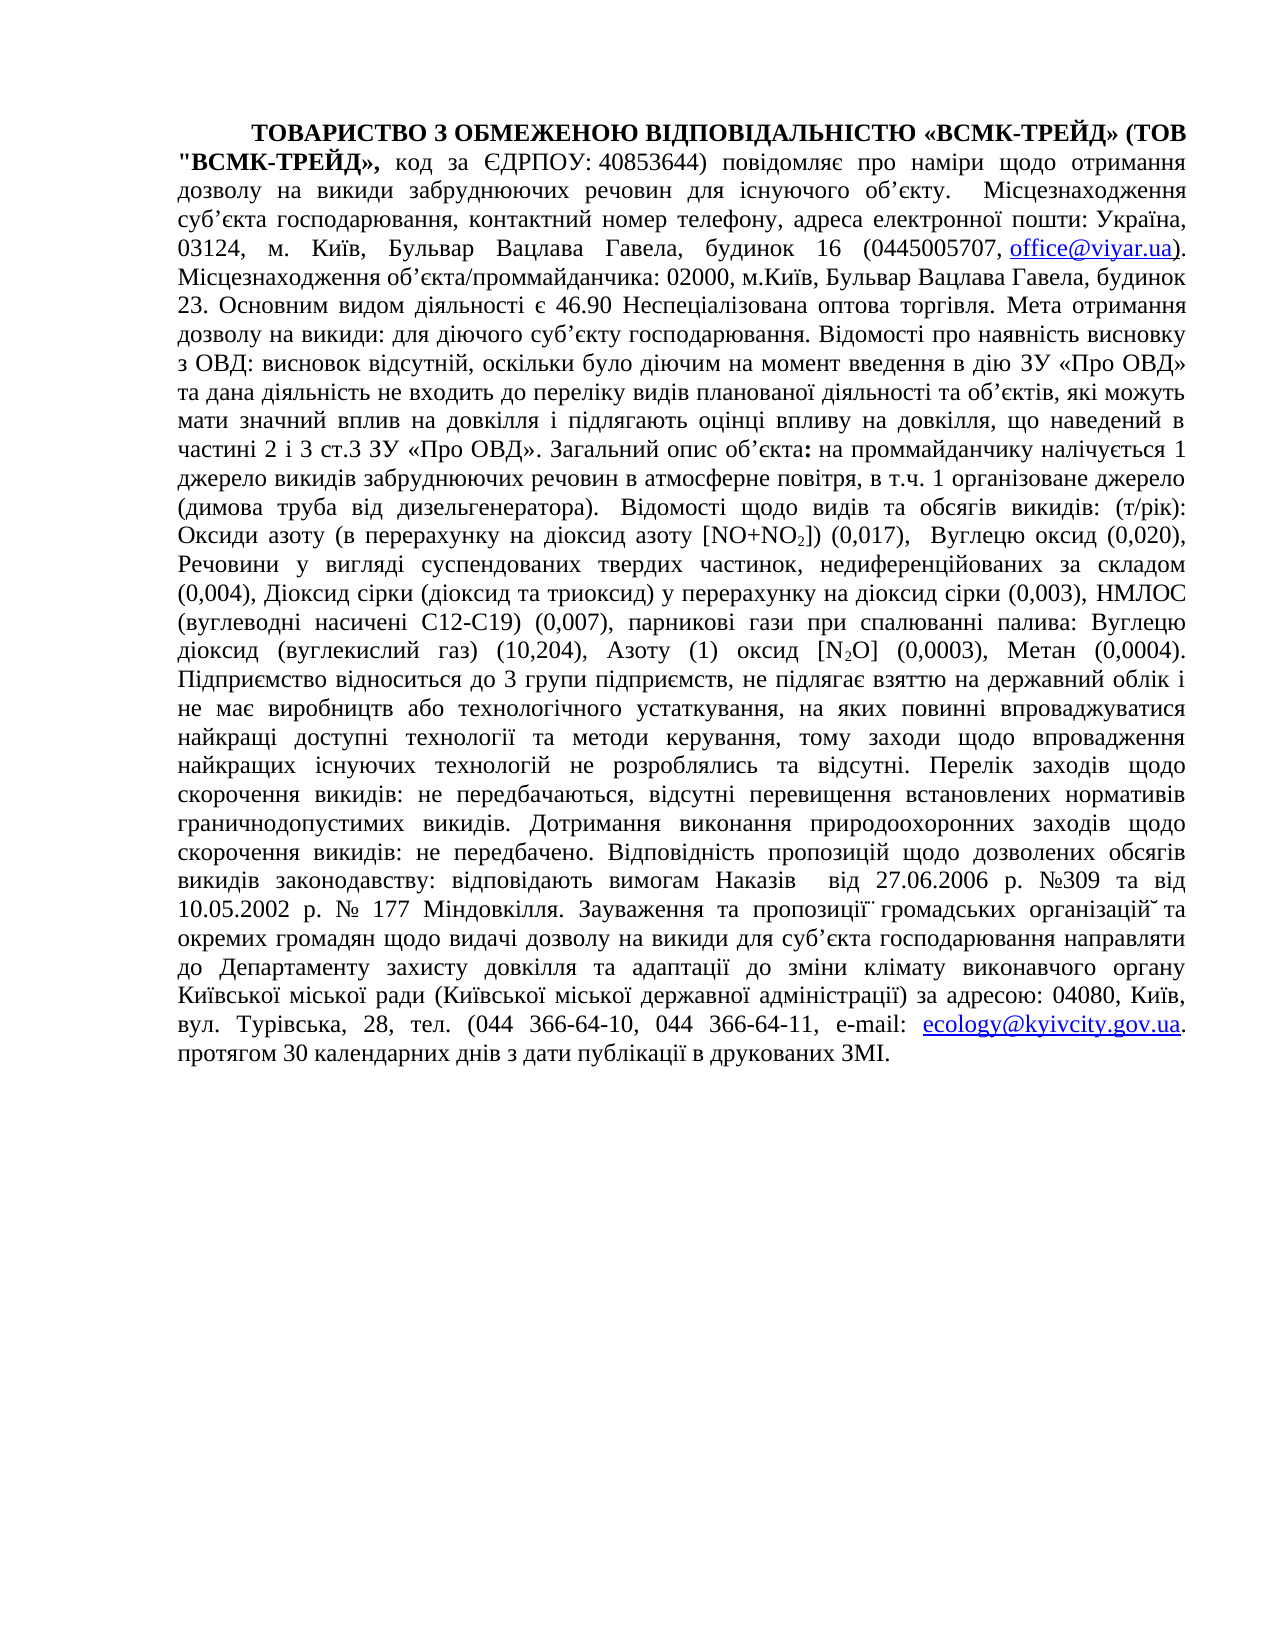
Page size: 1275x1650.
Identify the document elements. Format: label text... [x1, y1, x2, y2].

text ТОВАРИСТВО З ОБМЕЖЕНОЮ ВІДПОВІДАЛЬНІСТЮ «ВСМК-ТРЕЙД» (ТОВ "ВСМК-ТРЕЙД», код за ЄДРПОУ: 40853644) повідомляє про наміри щодо отримання дозволу на викиди забруднюючих речовин для існуючого об’єкту. Місцезнаходження суб’єкта господарювання, контактний номер телефону, адреса електронної пошти: Україна, 03124, м. Київ, Бульвар Вацлава Гавела, будинок 16 (0445005707, office@viyar.ua). Місцезнаходження об’єкта/проммайданчика: 02000, м.Київ, Бульвар Вацлава Гавела, будинок 23. Основним видом діяльності є 46.90 Неспеціалізована оптова торгівля. Мета отримання дозволу на викиди: для діючого суб’єкту господарювання. Відомості про наявність висновку з ОВД: висновок відсутній, оскільки було діючим на момент введення в дію ЗУ «Про ОВД» та дана діяльність не входить до переліку видів планованої діяльності та об’єктів, які можуть мати значний вплив на довкілля і підлягають оцінці впливу на довкілля, що наведений в частині 2 і 3 ст.3 ЗУ «Про ОВД». Загальний опис об’єкта: на проммайданчику налічується 1 джерело викидів забруднюючих речовин в атмосферне повітря, в т.ч. 1 організоване джерело (димова труба від дизельгенератора). Відомості щодо видів та обсягів викидів: (т/рік): Оксиди азоту (в перерахунку на діоксид азоту [NO+NO2]) (0,017), Вуглецю оксид (0,020), Речовини у вигляді суспендованих твердих частинок, недиференційованих за складом (0,004), Діоксид сірки (діоксид та триоксид) у перерахунку на діоксид сірки (0,003), НМЛОС (вуглеводні насичені С12-С19) (0,007), парникові гази при спалюванні палива: Вуглецю діоксид (вуглекислий газ) (10,204), Азоту (1) оксид [N2O] (0,0003), Метан (0,0004). Підприємство відноситься до 3 групи підприємств, не підлягає взяттю на державний облік і не має виробництв або технологічного устаткування, на яких повинні впроваджуватися найкращі доступні технології та методи керування, тому заходи щодо впровадження найкращих існуючих технологій не розроблялись та відсутні. Перелік заходів щодо скорочення викидів: не передбачаються, відсутні перевищення встановлених нормативів граничнодопустимих викидів. Дотримання виконання природоохоронних заходів щодо скорочення викидів: не передбачено. Відповідність пропозицій щодо дозволених обсягів викидів законодавству: відповідають вимогам Наказів від 27.06.2006 р. №309 та від 10.05.2002 р. № 177 Міндовкілля. Зауваження та пропозиції̈ громадських організацій̆ та окремих громадян щодо видачі дозволу на викиди для суб’єкта господарювання направляти до Департаменту захисту довкілля та адаптації до зміни клімату виконавчого органу Київської міської ради (Київської міської державної адміністрації) за адресою: 04080, Київ, вул. Турівська, 28, тел. (044 366-64-10, 044 366-64-11, e-mail: ecology@kyivcity.gov.ua. протягом 30 календарних днів з дати публікації в друкованих ЗМІ. [177, 118, 1186, 1067]
